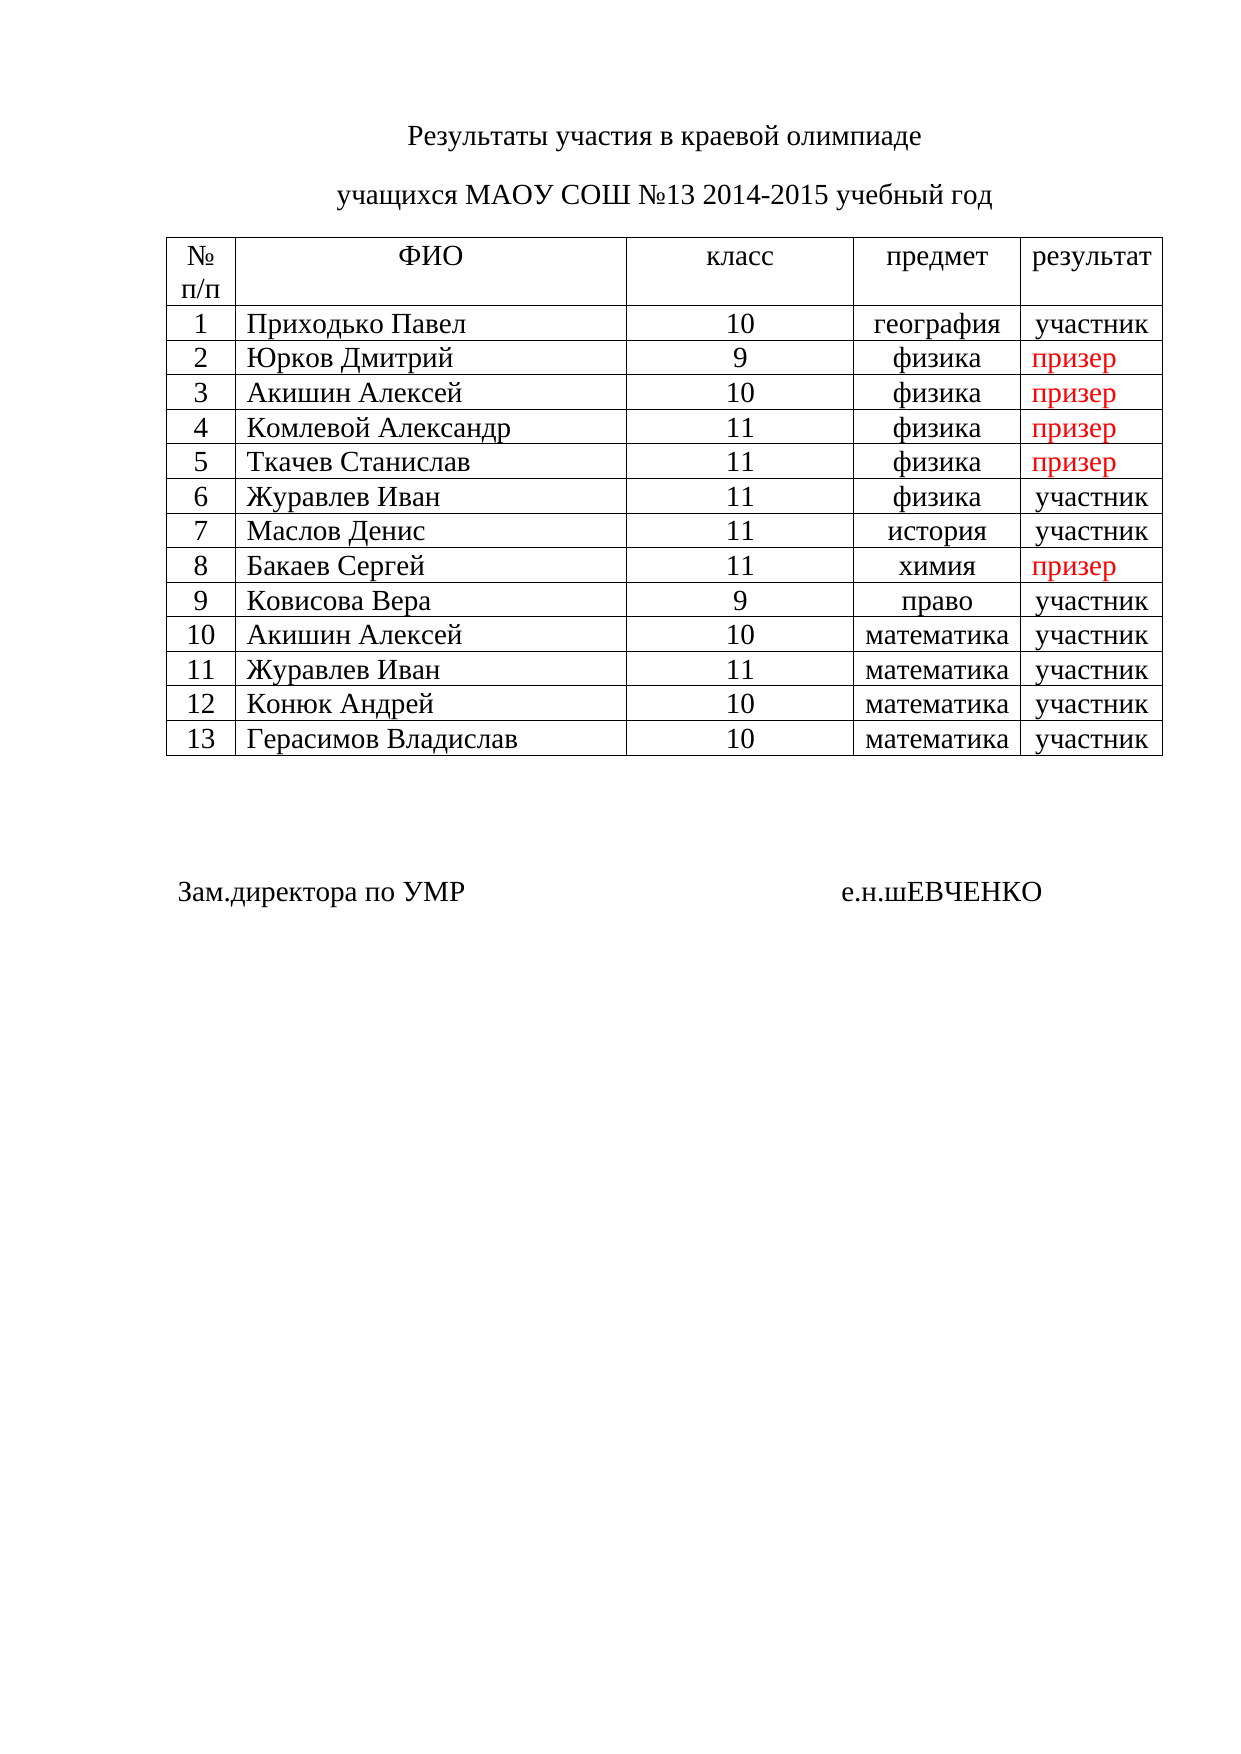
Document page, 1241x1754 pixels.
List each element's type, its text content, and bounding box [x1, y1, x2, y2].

table_cell математика [854, 721, 1020, 754]
table_cell участник [1021, 583, 1162, 616]
table_cell физика [854, 444, 1020, 478]
table_cell призер [1021, 410, 1162, 443]
table_cell участник [1021, 514, 1162, 547]
table_cell физика [854, 375, 1020, 409]
table_header № п/п [167, 238, 235, 305]
table_cell Маслов Денис [236, 514, 626, 547]
table_cell Комлевой Александр [236, 410, 626, 443]
text Результаты участия в краевой олимпиаде [177, 118, 1152, 152]
table_cell Конюк Андрей [236, 686, 626, 720]
table_cell участник [1021, 306, 1162, 339]
table_cell 4 [167, 410, 235, 443]
table_cell призер [1021, 375, 1162, 409]
table_cell 11 [627, 444, 853, 478]
table_cell 9 [627, 341, 853, 374]
table_cell история [854, 514, 1020, 547]
table_cell Юрков Дмитрий [236, 341, 626, 374]
table_cell 11 [627, 514, 853, 547]
table_cell 3 [167, 375, 235, 409]
table_cell 11 [627, 548, 853, 582]
table_cell математика [854, 686, 1020, 720]
table_cell Акишин Алексей [236, 617, 626, 651]
table_cell призер [1021, 548, 1162, 582]
table_cell физика [854, 479, 1020, 512]
table_cell 10 [627, 686, 853, 720]
table_cell Ткачев Станислав [236, 444, 626, 478]
table_cell 1 [167, 306, 235, 339]
table_cell право [854, 583, 1020, 616]
table_cell Журавлев Иван [236, 479, 626, 512]
table_cell призер [1021, 444, 1162, 478]
table_header результат [1021, 238, 1162, 305]
table_cell 9 [627, 583, 853, 616]
table_cell участник [1021, 617, 1162, 651]
table_cell физика [854, 410, 1020, 443]
table_cell Бакаев Сергей [236, 548, 626, 582]
table_cell Приходько Павел [236, 306, 626, 339]
table_cell 11 [167, 652, 235, 685]
table_cell 10 [627, 617, 853, 651]
table_cell математика [854, 617, 1020, 651]
table_cell участник [1021, 479, 1162, 512]
table_cell 7 [167, 514, 235, 547]
table_cell 10 [627, 721, 853, 754]
table_cell Журавлев Иван [236, 652, 626, 685]
text Зам.директора по УМР е.н.шЕВЧЕНКО [177, 874, 1152, 908]
table_cell 11 [627, 652, 853, 685]
table_cell 10 [627, 375, 853, 409]
table_cell 11 [627, 479, 853, 512]
text учащихся МАОУ СОШ №13 2014-2015 учебный год [177, 177, 1152, 211]
table_header класс [627, 238, 853, 305]
table_header предмет [854, 238, 1020, 305]
table_cell Ковисова Вера [236, 583, 626, 616]
table_cell 11 [627, 410, 853, 443]
table_cell география [854, 306, 1020, 339]
table_cell 12 [167, 686, 235, 720]
table_cell Герасимов Владислав [236, 721, 626, 754]
table_cell 10 [167, 617, 235, 651]
table_cell 13 [167, 721, 235, 754]
table_cell химия [854, 548, 1020, 582]
table_cell 10 [627, 306, 853, 339]
table_cell 9 [167, 583, 235, 616]
table_header ФИО [236, 238, 626, 305]
table_cell математика [854, 652, 1020, 685]
table_cell 2 [167, 341, 235, 374]
table_cell участник [1021, 686, 1162, 720]
table_cell физика [854, 341, 1020, 374]
table_cell 8 [167, 548, 235, 582]
table_cell призер [1021, 341, 1162, 374]
table_cell участник [1021, 652, 1162, 685]
table_cell 6 [167, 479, 235, 512]
table_cell участник [1021, 721, 1162, 754]
table_cell Акишин Алексей [236, 375, 626, 409]
table_cell 5 [167, 444, 235, 478]
